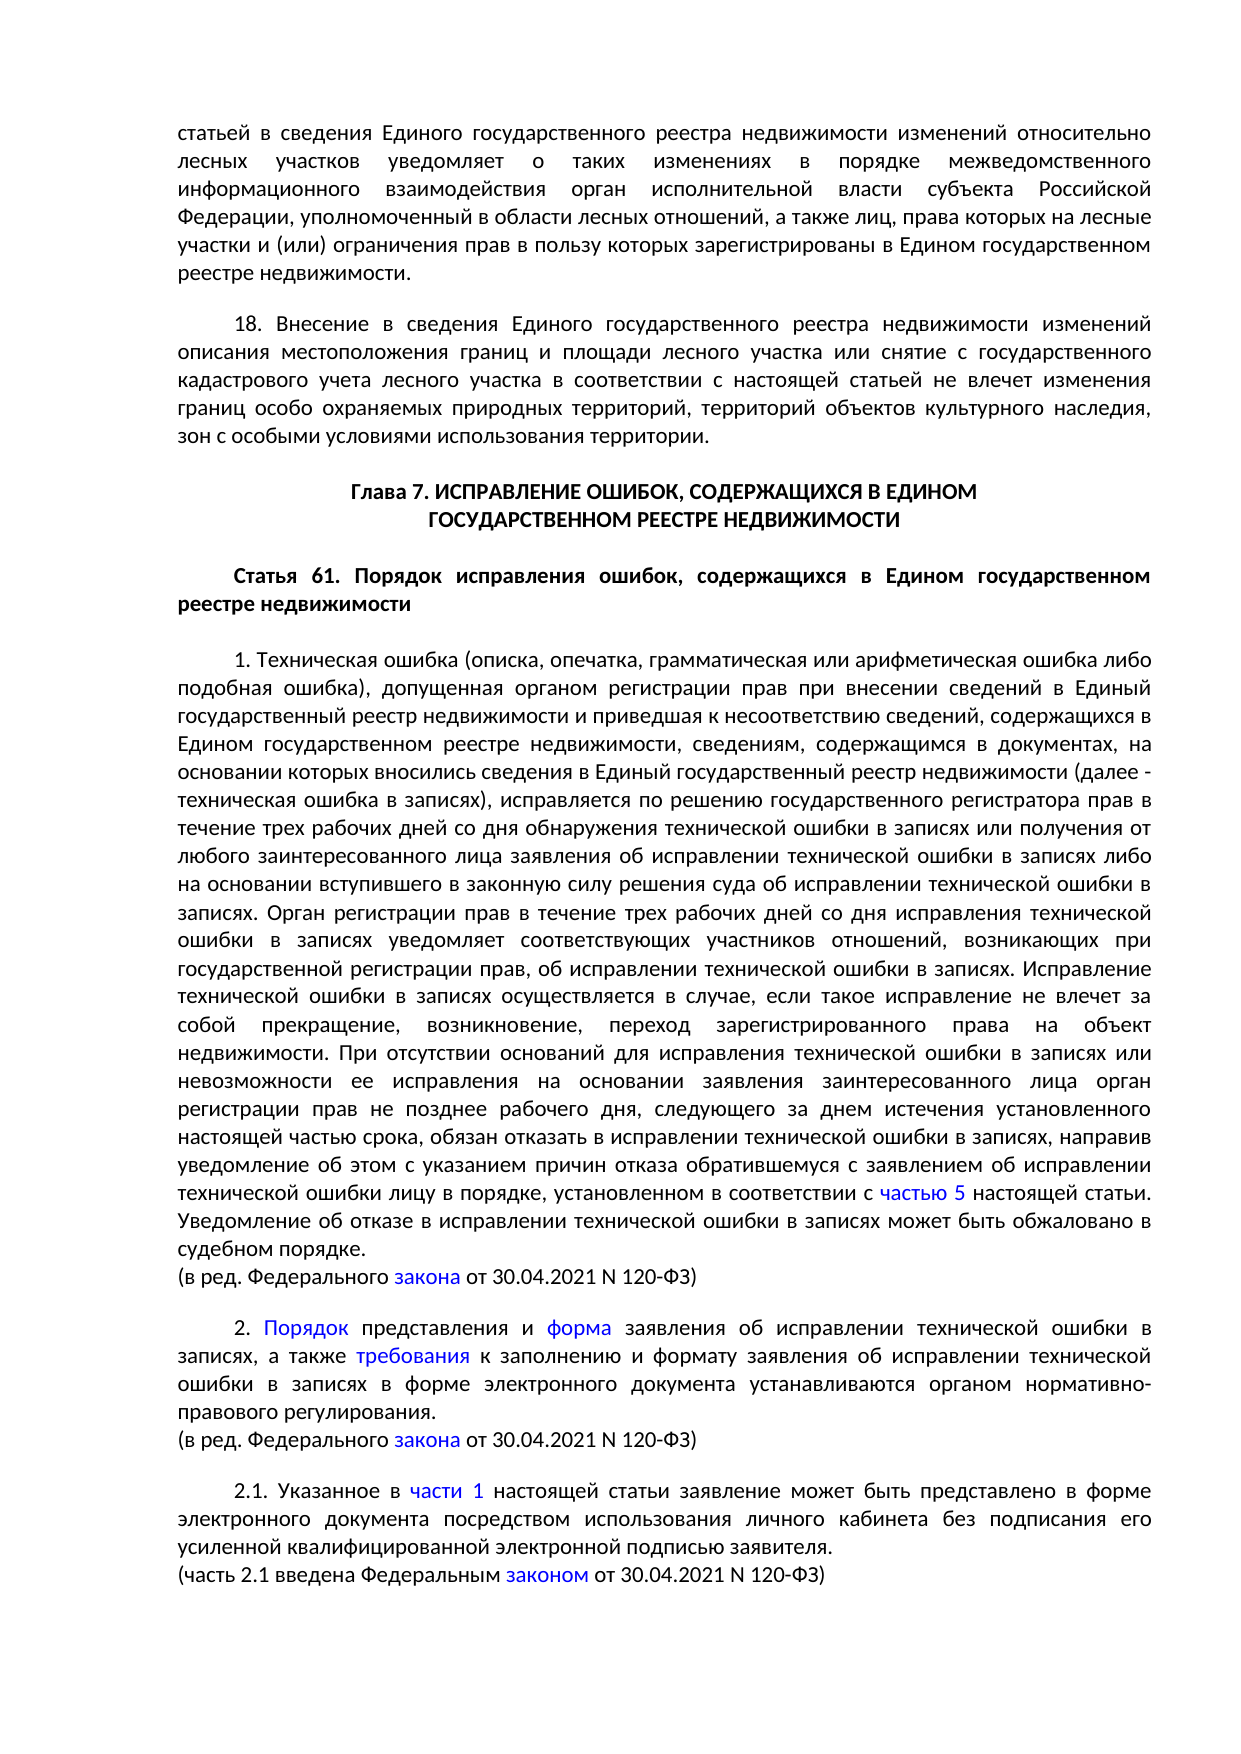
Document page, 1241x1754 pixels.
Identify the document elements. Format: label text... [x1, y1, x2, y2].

title Статья 61. Порядок исправления ошибок, содержащихся в Едином государственном реестре недвижимости [177, 561, 1152, 617]
text 2. Порядок представления и форма заявления об исправлении технической ошибки в записях, а также требования к заполнению и формату заявления об исправлении технической ошибки в записях в форме электронного документа устанавливаются органом нормативно-правового регулирования. [177, 1313, 1152, 1425]
text 2.1. Указанное в части 1 настоящей статьи заявление может быть представлено в форме электронного документа посредством использования личного кабинета без подписания его усиленной квалифицированной электронной подписью заявителя. [177, 1476, 1152, 1560]
title Глава 7. ИСПРАВЛЕНИЕ ОШИБОК, СОДЕРЖАЩИХСЯ В ЕДИНОМ [177, 477, 1152, 505]
text (в ред. Федерального закона от 30.04.2021 N 120-ФЗ) [177, 1425, 1152, 1453]
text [177, 118, 1152, 286]
text (в ред. Федерального закона от 30.04.2021 N 120-ФЗ) [177, 1262, 1152, 1290]
text 18. Внесение в сведения Единого государственного реестра недвижимости изменений описания местоположения границ и площади лесного участка или снятие с государственного кадастрового учета лесного участка в соответствии с настоящей статьей не влечет изменения границ особо охраняемых природных территорий, территорий объектов культурного наследия, зон с особыми условиями использования территории. [177, 309, 1152, 449]
title ГОСУДАРСТВЕННОМ РЕЕСТРЕ НЕДВИЖИМОСТИ [177, 505, 1152, 533]
text (часть 2.1 введена Федеральным законом от 30.04.2021 N 120-ФЗ) [177, 1560, 1152, 1588]
text 1. Техническая ошибка (описка, опечатка, грамматическая или арифметическая ошибка либо подобная ошибка), допущенная органом регистрации прав при внесении сведений в Единый государственный реестр недвижимости и приведшая к несоответствию сведений, содержащихся в Едином государственном реестре недвижимости, сведениям, содержащимся в документах, на основании которых вносились сведения в Единый государственный реестр недвижимости (далее - техническая ошибка в записях), исправляется по решению государственного регистратора прав в течение трех рабочих дней со дня обнаружения технической ошибки в записях или получения от любого заинтересованного лица заявления об исправлении технической ошибки в записях либо на основании вступившего в законную силу решения суда об исправлении технической ошибки в записях. Орган регистрации прав в течение трех рабочих дней со дня исправления технической ошибки в записях уведомляет соответствующих участников отношений, возникающих при государственной регистрации прав, об исправлении технической ошибки в записях. Исправление технической ошибки в записях осуществляется в случае, если такое исправление не влечет за собой прекращение, возникновение, переход зарегистрированного права на объект недвижимости. При отсутствии оснований для исправления технической ошибки в записях или невозможности ее исправления на основании заявления заинтересованного лица орган регистрации прав не позднее рабочего дня, следующего за днем истечения установленного настоящей частью срока, обязан отказать в исправлении технической ошибки в записях, направив уведомление об этом с указанием причин отказа обратившемуся с заявлением об исправлении технической ошибки лицу в порядке, установленном в соответствии с частью 5 настоящей статьи. Уведомление об отказе в исправлении технической ошибки в записях может быть обжаловано в судебном порядке. [177, 645, 1152, 1262]
